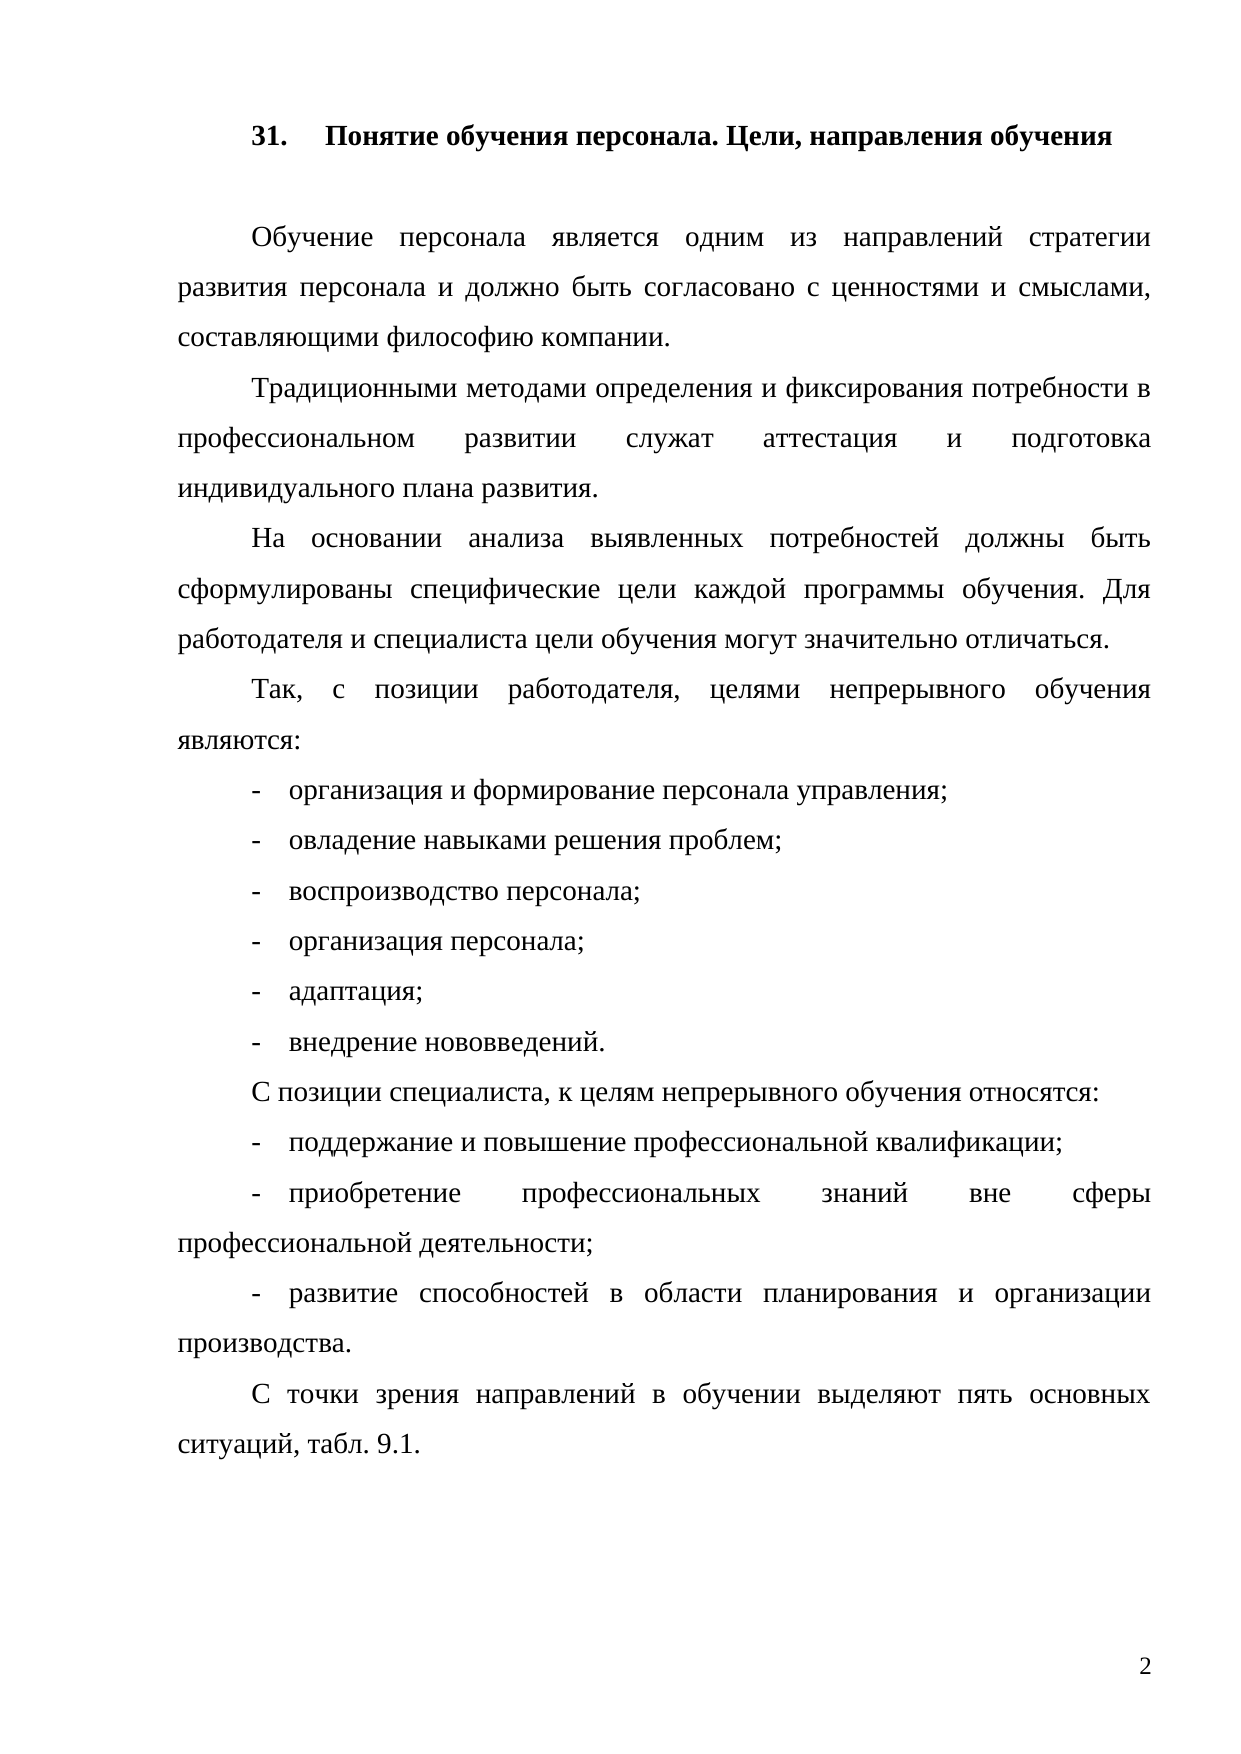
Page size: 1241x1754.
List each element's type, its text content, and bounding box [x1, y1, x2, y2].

text Традиционными методами определения и фиксирования потребности в профессиональном развитии служат аттестация и подготовка индивидуального плана развития. [177, 370, 1152, 504]
text С точки зрения направлений в обучении выделяют пять основных ситуаций, табл. 9.1. [177, 1376, 1152, 1460]
list организация персонала; [177, 923, 1152, 957]
text На основании анализа выявленных потребностей должны быть сформулированы специфические цели каждой программы обучения. Для работодателя и специалиста цели обучения могут значительно отличаться. [177, 521, 1152, 655]
text Обучение персонала является одним из направлений стратегии развития персонала и должно быть согласовано с ценностями и смыслами, составляющими философию компании. [177, 219, 1152, 353]
list приобретение профессиональных знаний вне сферы профессиональной деятельности; [177, 1175, 1152, 1258]
text Так, с позиции работодателя, целями непрерывного обучения являются: [177, 672, 1152, 755]
list поддержание и повышение профессиональной квалификации; [177, 1124, 1152, 1158]
text С позиции специалиста, к целям непрерывного обучения относятся: [177, 1074, 1152, 1108]
list развитие способностей в области планирования и организации производства. [177, 1275, 1152, 1359]
list Понятие обучения персонала. Цели, направления обучения [177, 118, 1152, 152]
list организация и формирование персонала управления; [177, 772, 1152, 806]
list адаптация; [177, 973, 1152, 1007]
list воспроизводство персонала; [177, 873, 1152, 906]
list внедрение нововведений. [177, 1024, 1152, 1057]
list овладение навыками решения проблем; [177, 822, 1152, 856]
